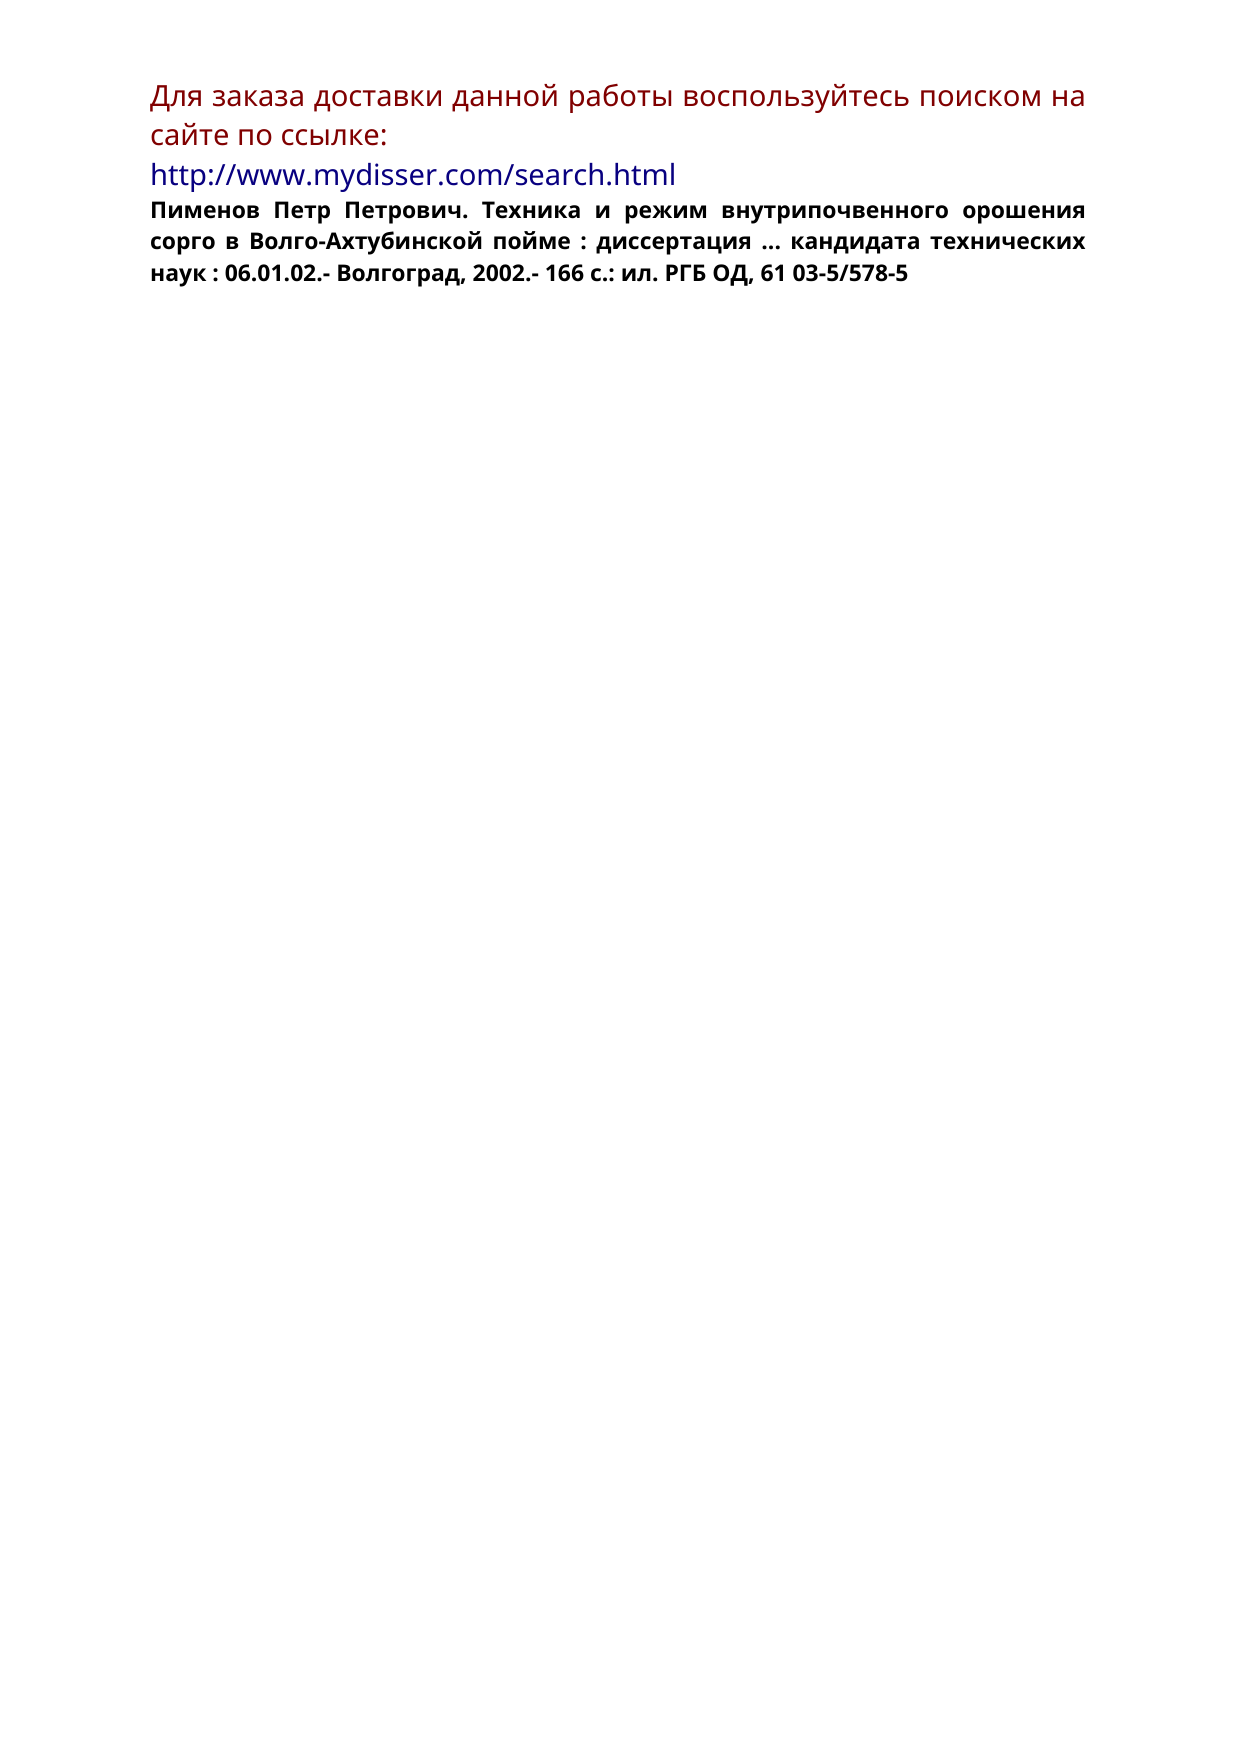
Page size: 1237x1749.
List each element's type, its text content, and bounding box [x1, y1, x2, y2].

text Пименов Петр Петрович. Техника и режим внутрипочвенного орошения сорго в Волго-Ахтубинской пойме : диссертация ... кандидата технических наук : 06.01.02.- Волгоград, 2002.- 166 с.: ил. РГБ ОД, 61 03-5/578-5 [150, 194, 1086, 288]
